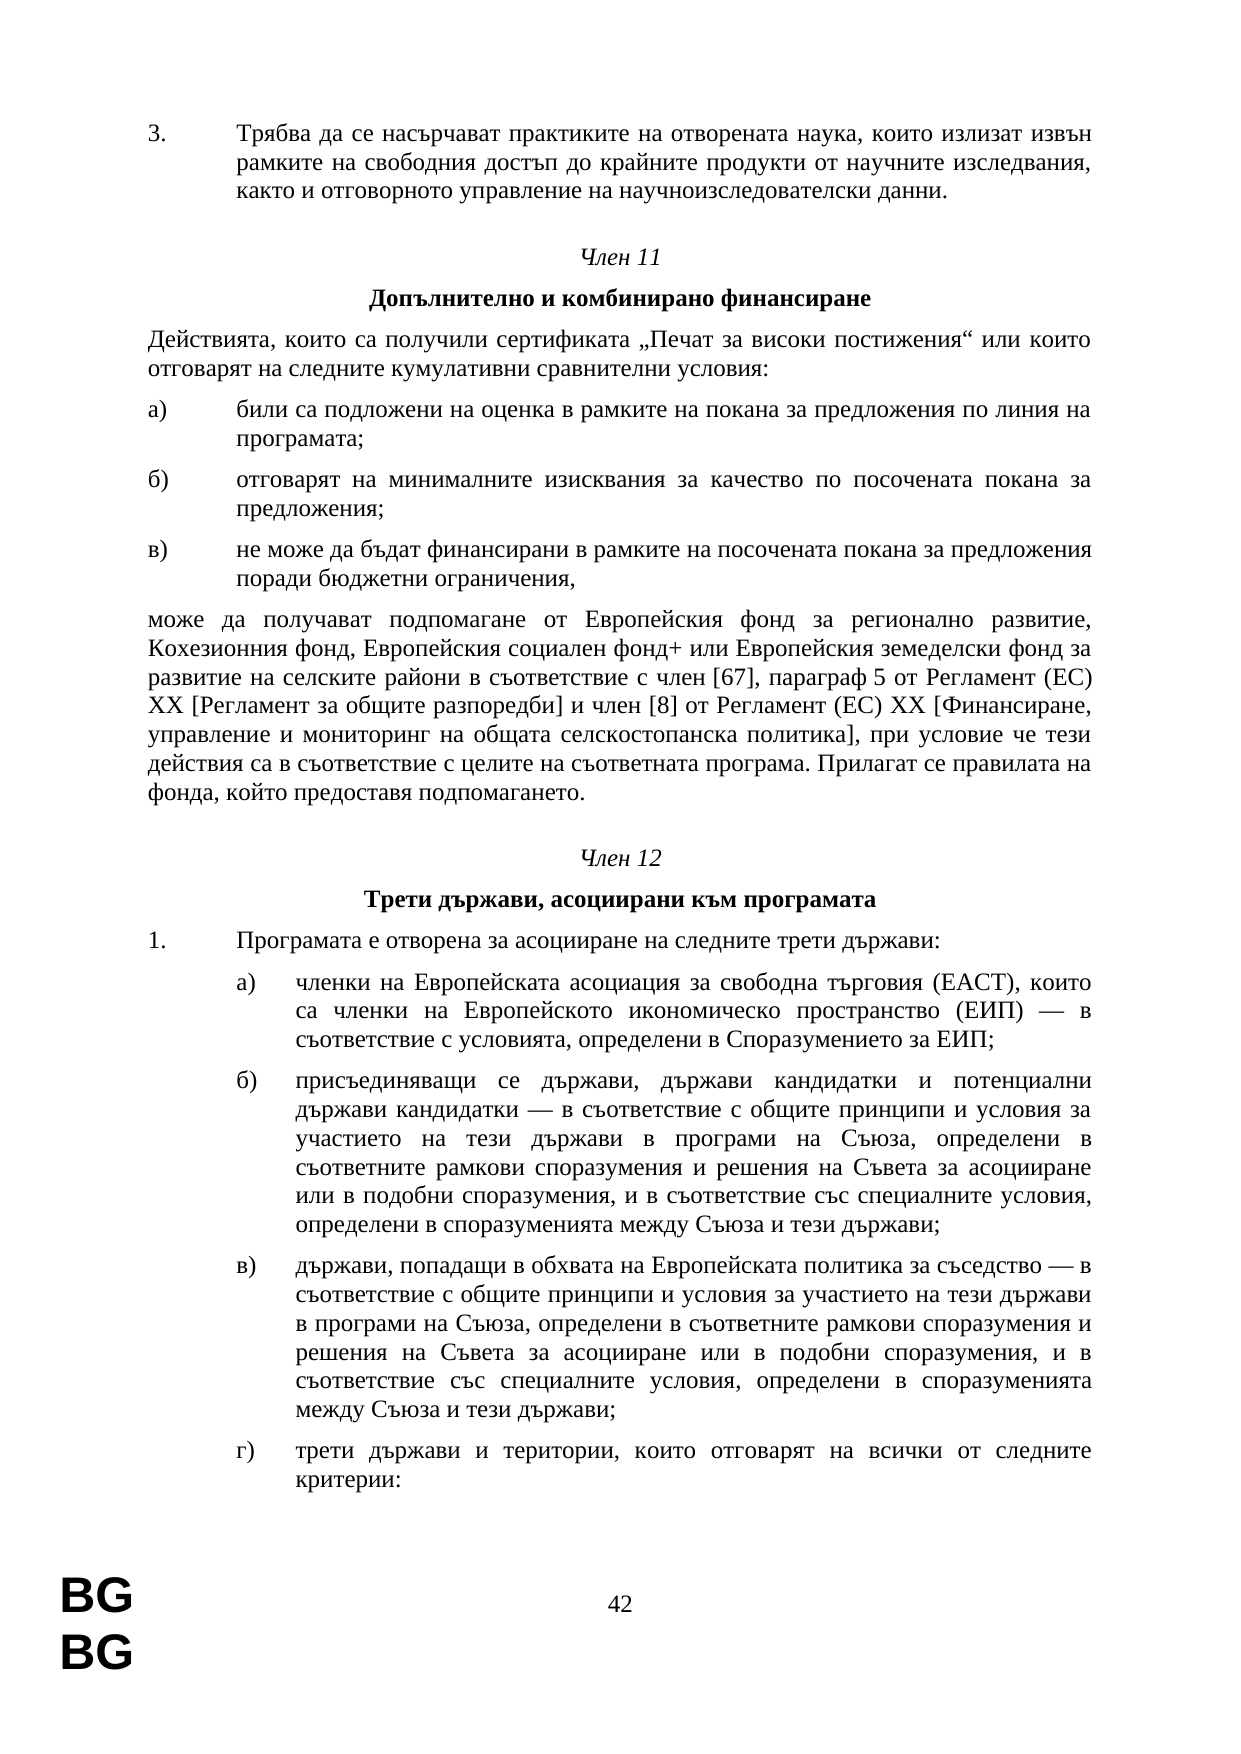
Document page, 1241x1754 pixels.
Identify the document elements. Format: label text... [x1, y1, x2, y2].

list Програмата е отворена за асоцииране на следните трети държави: [148, 926, 1092, 954]
text б) отговарят на минималните изисквания за качество по посочената покана за предложения; [148, 464, 1092, 522]
text б) присъединяващи се държави, държави кандидатки и потенциални държави кандидатки — в съответствие с общите принципи и условия за участието на тези държави в програми на Съюза, определени в съответните рамкови споразумения и решения на Съвета за асоцииране или в подобни споразумения, и в съответствие със специалните условия, определени в споразуменията между Съюза и тези държави; [236, 1066, 1092, 1238]
text може да получават подпомагане от Европейския фонд за регионално развитие, Кохезионния фонд, Европейския социален фонд+ или Европейския земеделски фонд за развитие на селските райони в съответствие с член [67], параграф 5 от Регламент (ЕС) ХХ [Регламент за общите разпоредби] и член [8] от Регламент (ЕС) ХХ [Финансиране, управление и мониторинг на общата селскостопанска политика], при условие че тези действия са в съответствие с целите на съответната програма. Прилагат се правилата на фонда, който предоставя подпомагането. [148, 604, 1092, 806]
text Трябва да се насърчават практиките на отворената наука, които излизат извън рамките на свободния достъп до крайните продукти от научните изследвания, както и отговорното управление на научноизследователски данни. [148, 118, 1092, 204]
text а) били са подложени на оценка в рамките на покана за предложения по линия на програмата; [148, 394, 1092, 452]
text Трети държави, асоциирани към програмата [148, 884, 1092, 913]
text г) трети държави и територии, които отговарят на всички от следните критерии: [236, 1436, 1092, 1493]
text а) членки на Европейската асоциация за свободна търговия (ЕАСТ), които са членки на Европейското икономическо пространство (ЕИП) — в съответствие с условията, определени в Споразумението за ЕИП; [236, 967, 1092, 1053]
text Член 11 [148, 242, 1092, 271]
text в) държави, попадащи в обхвата на Европейската политика за съседство — в съответствие с общите принципи и условия за участието на тези държави в програми на Съюза, определени в съответните рамкови споразумения и решения на Съвета за асоцииране или в подобни споразумения, и в съответствие със специалните условия, определени в споразуменията между Съюза и тези държави; [236, 1251, 1092, 1423]
text Член 12 [148, 843, 1092, 872]
text Действията, които са получили сертификата „Печат за високи постижения“ или които отговарят на следните кумулативни сравнителни условия: [148, 324, 1092, 382]
text Допълнително и комбинирано финансиране [148, 283, 1092, 312]
text в) не може да бъдат финансирани в рамките на посочената покана за предложения поради бюджетни ограничения, [148, 534, 1092, 592]
